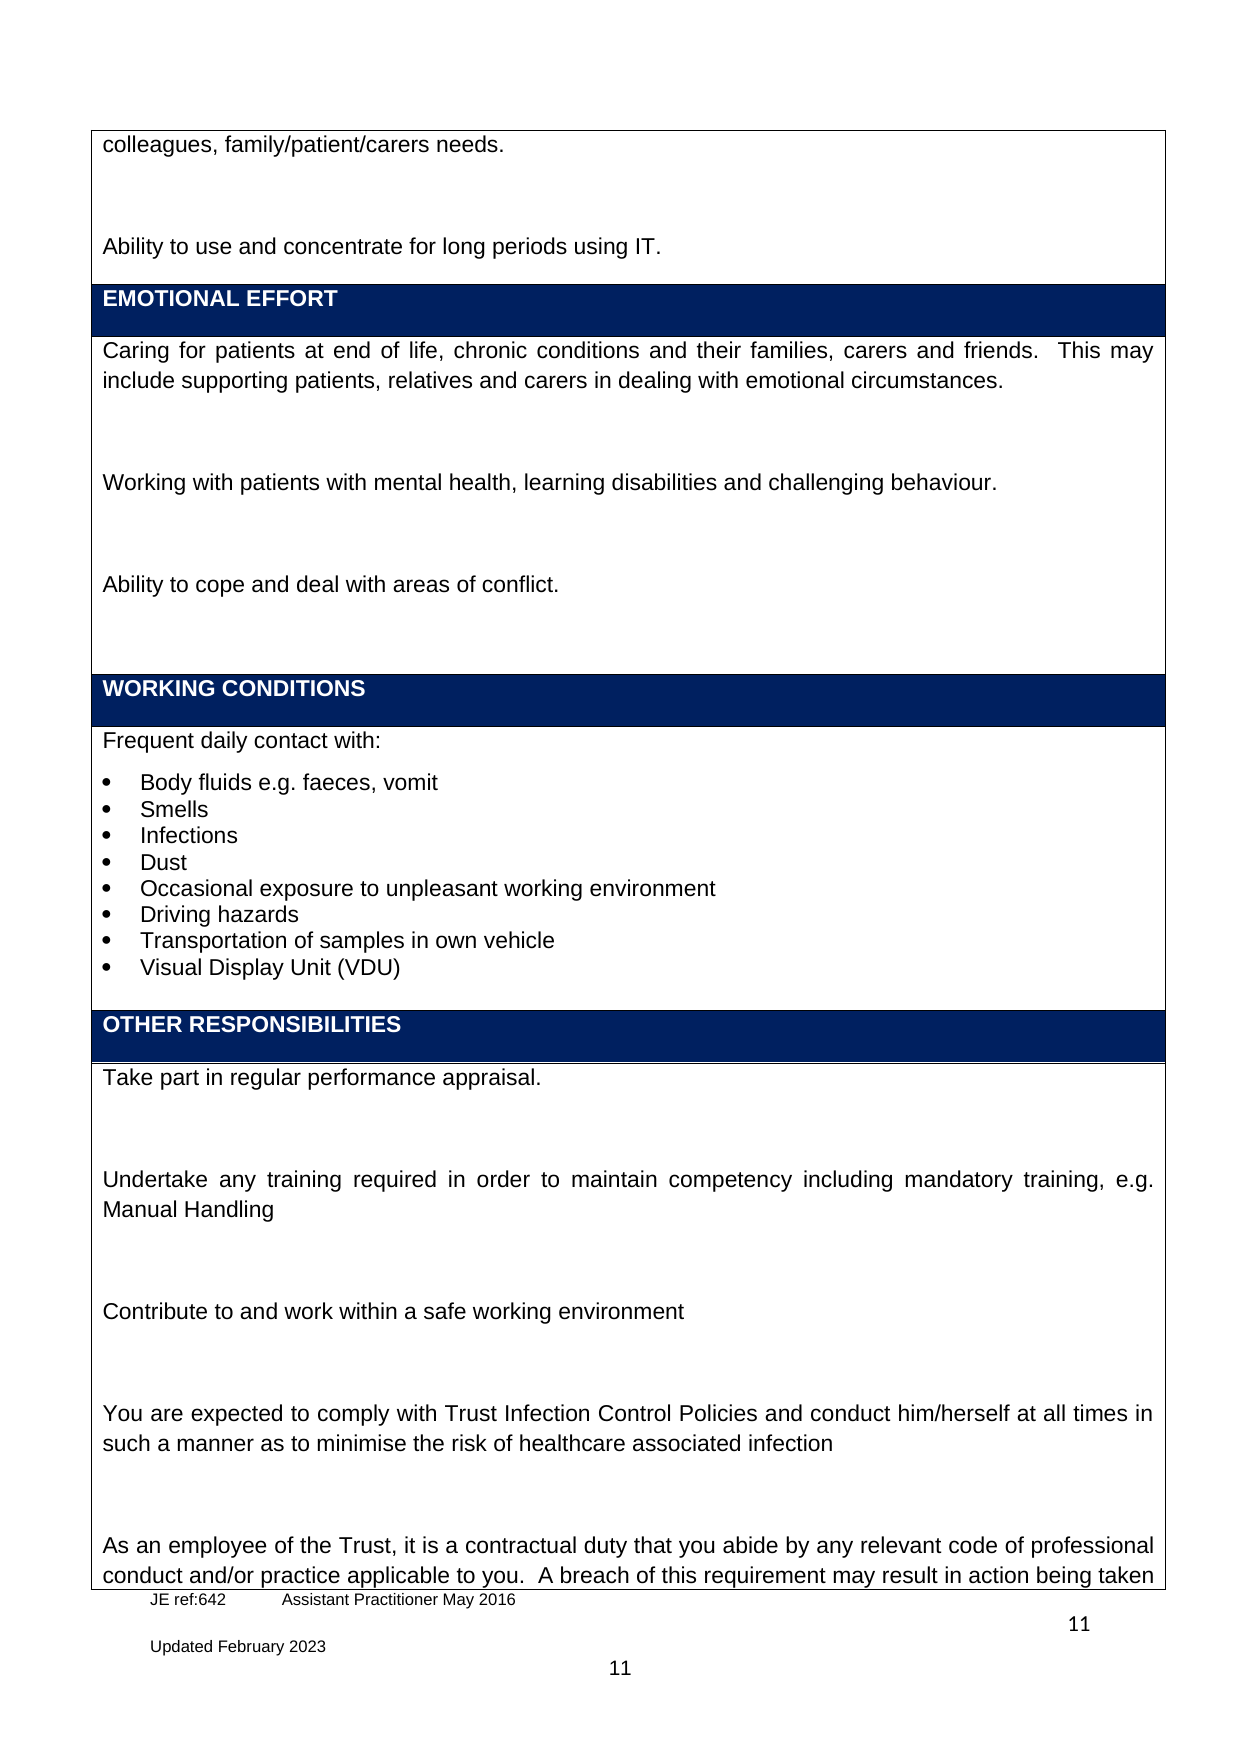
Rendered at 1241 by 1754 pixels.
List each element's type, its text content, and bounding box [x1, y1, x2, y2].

table_cell Caring for patients at end of life, chronic conditions and their families, carers and friends. This may include supporting patients, relatives and carers in dealing with emotional circumstances. Working with patients with mental health, learning disabilities and challenging behaviour. Ability to cope and deal with areas of conflict. [92, 337, 1165, 673]
table_cell Frequent daily contact with: Body fluids e.g. faeces, vomit Smells Infections Dust Occasional exposure to unpleasant working environment Driving hazards Transportation of samples in own vehicle Visual Display Unit (VDU) [92, 727, 1165, 1010]
table_cell EMOTIONAL EFFORT [92, 285, 1165, 336]
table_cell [92, 131, 1165, 284]
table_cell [92, 1064, 1165, 1589]
table_cell OTHER RESPONSIBILITIES [92, 1011, 1165, 1062]
table_cell WORKING CONDITIONS [92, 675, 1165, 726]
